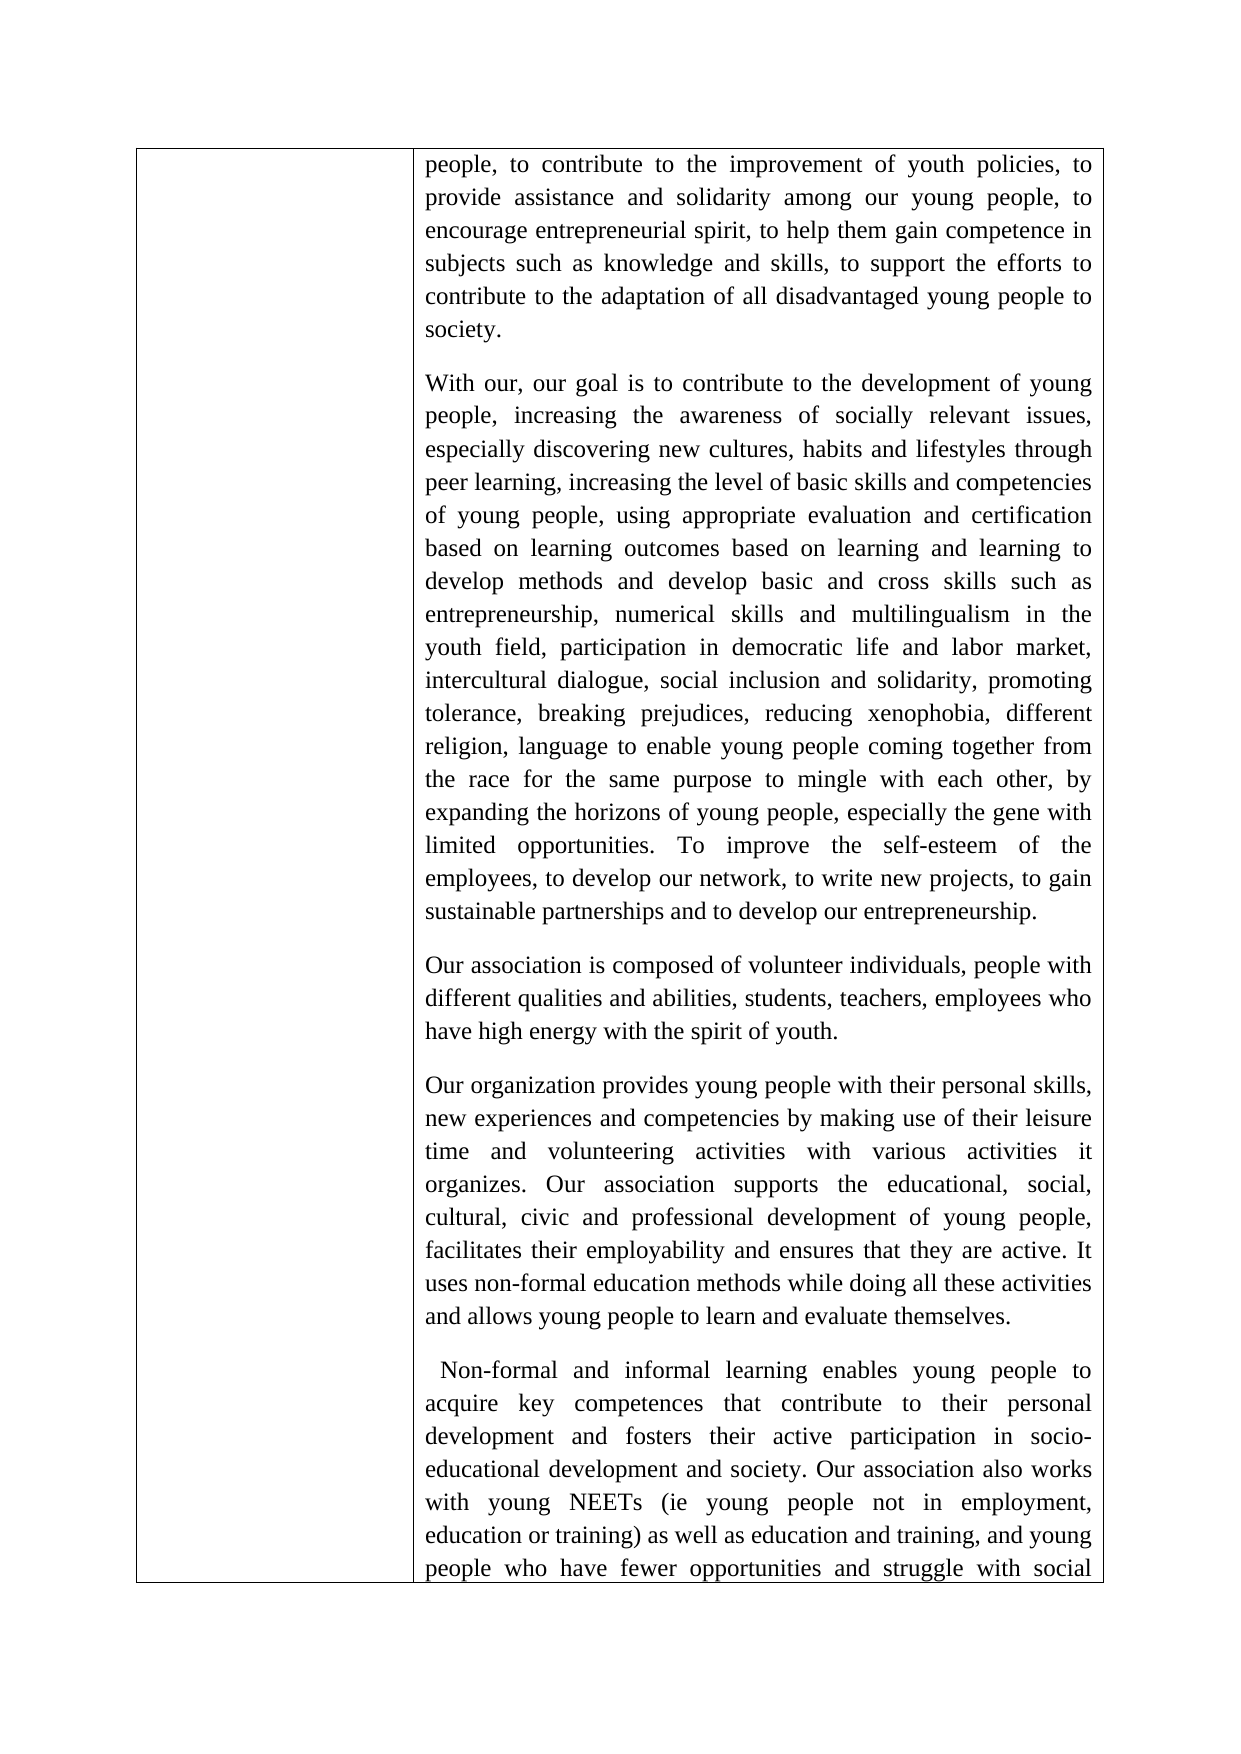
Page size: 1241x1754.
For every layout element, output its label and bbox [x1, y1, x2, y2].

table_cell [414, 149, 1103, 1582]
table_cell [137, 149, 413, 1582]
